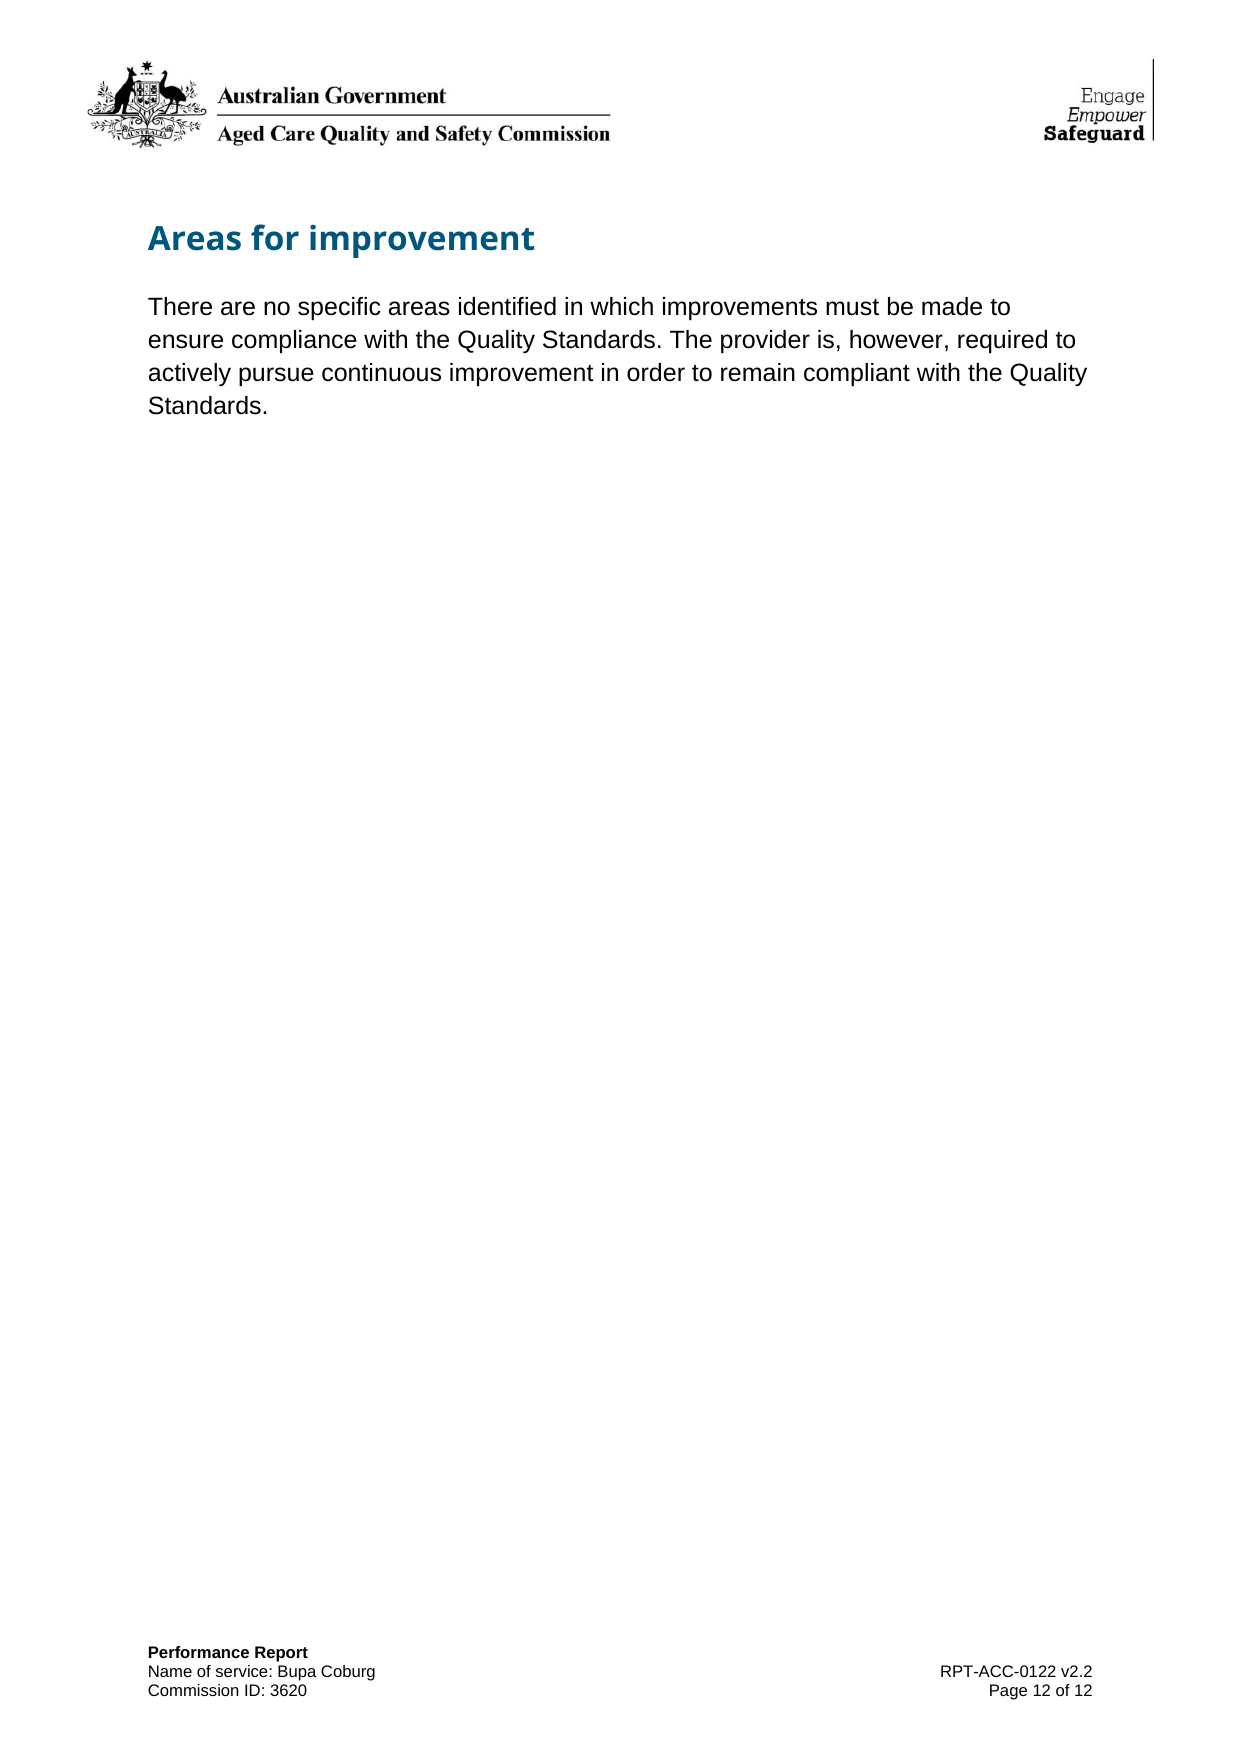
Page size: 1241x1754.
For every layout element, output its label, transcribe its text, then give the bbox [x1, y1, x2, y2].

picture [1, 0, 1241, 169]
text There are no specific areas identified in which improvements must be made to ensure compliance with the Quality Standards. The provider is, however, required to actively pursue continuous improvement in order to remain compliant with the Quality Standards. [148, 292, 1092, 420]
subtitle Areas for improvement [148, 215, 1092, 260]
